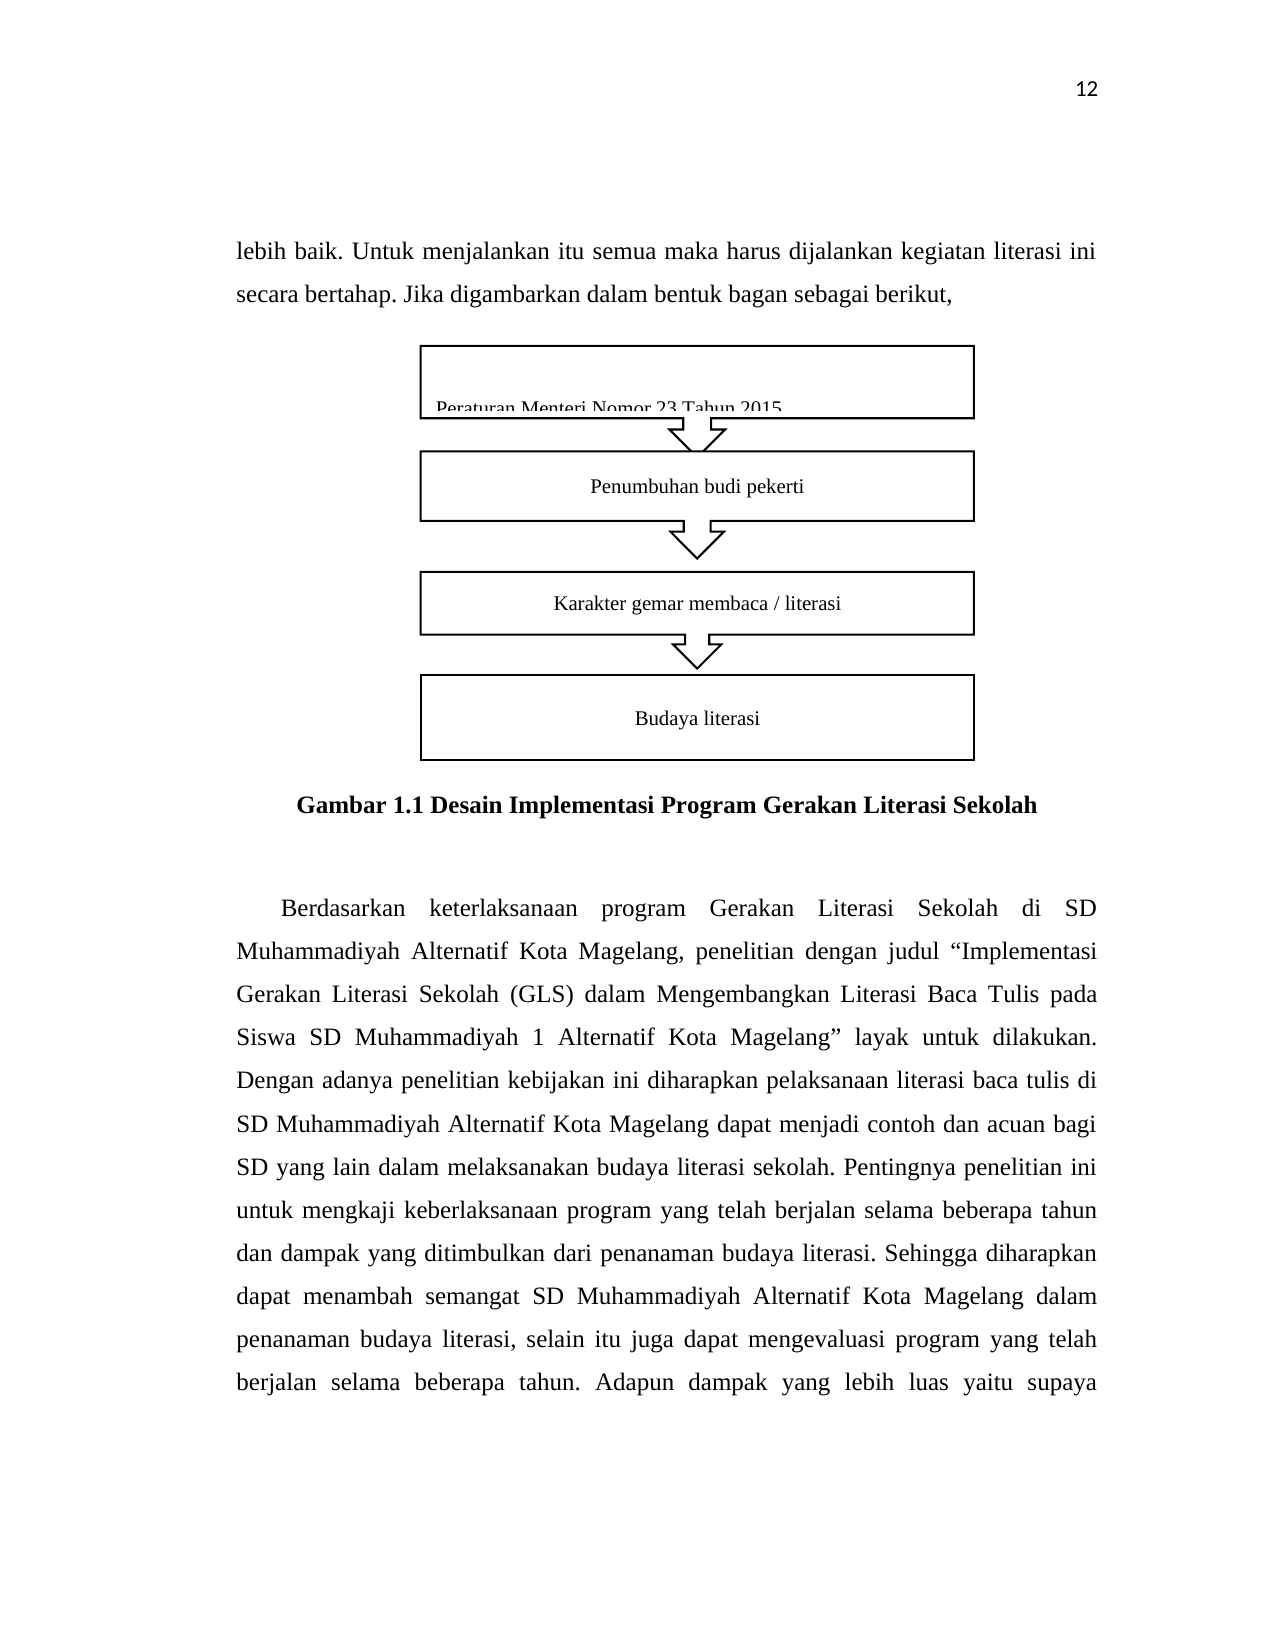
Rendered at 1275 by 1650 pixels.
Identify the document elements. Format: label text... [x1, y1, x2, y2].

text Gambar 1.1 Desain Implementasi Program Gerakan Literasi Sekolah [236, 790, 1098, 819]
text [236, 236, 1098, 308]
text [236, 893, 1098, 1396]
